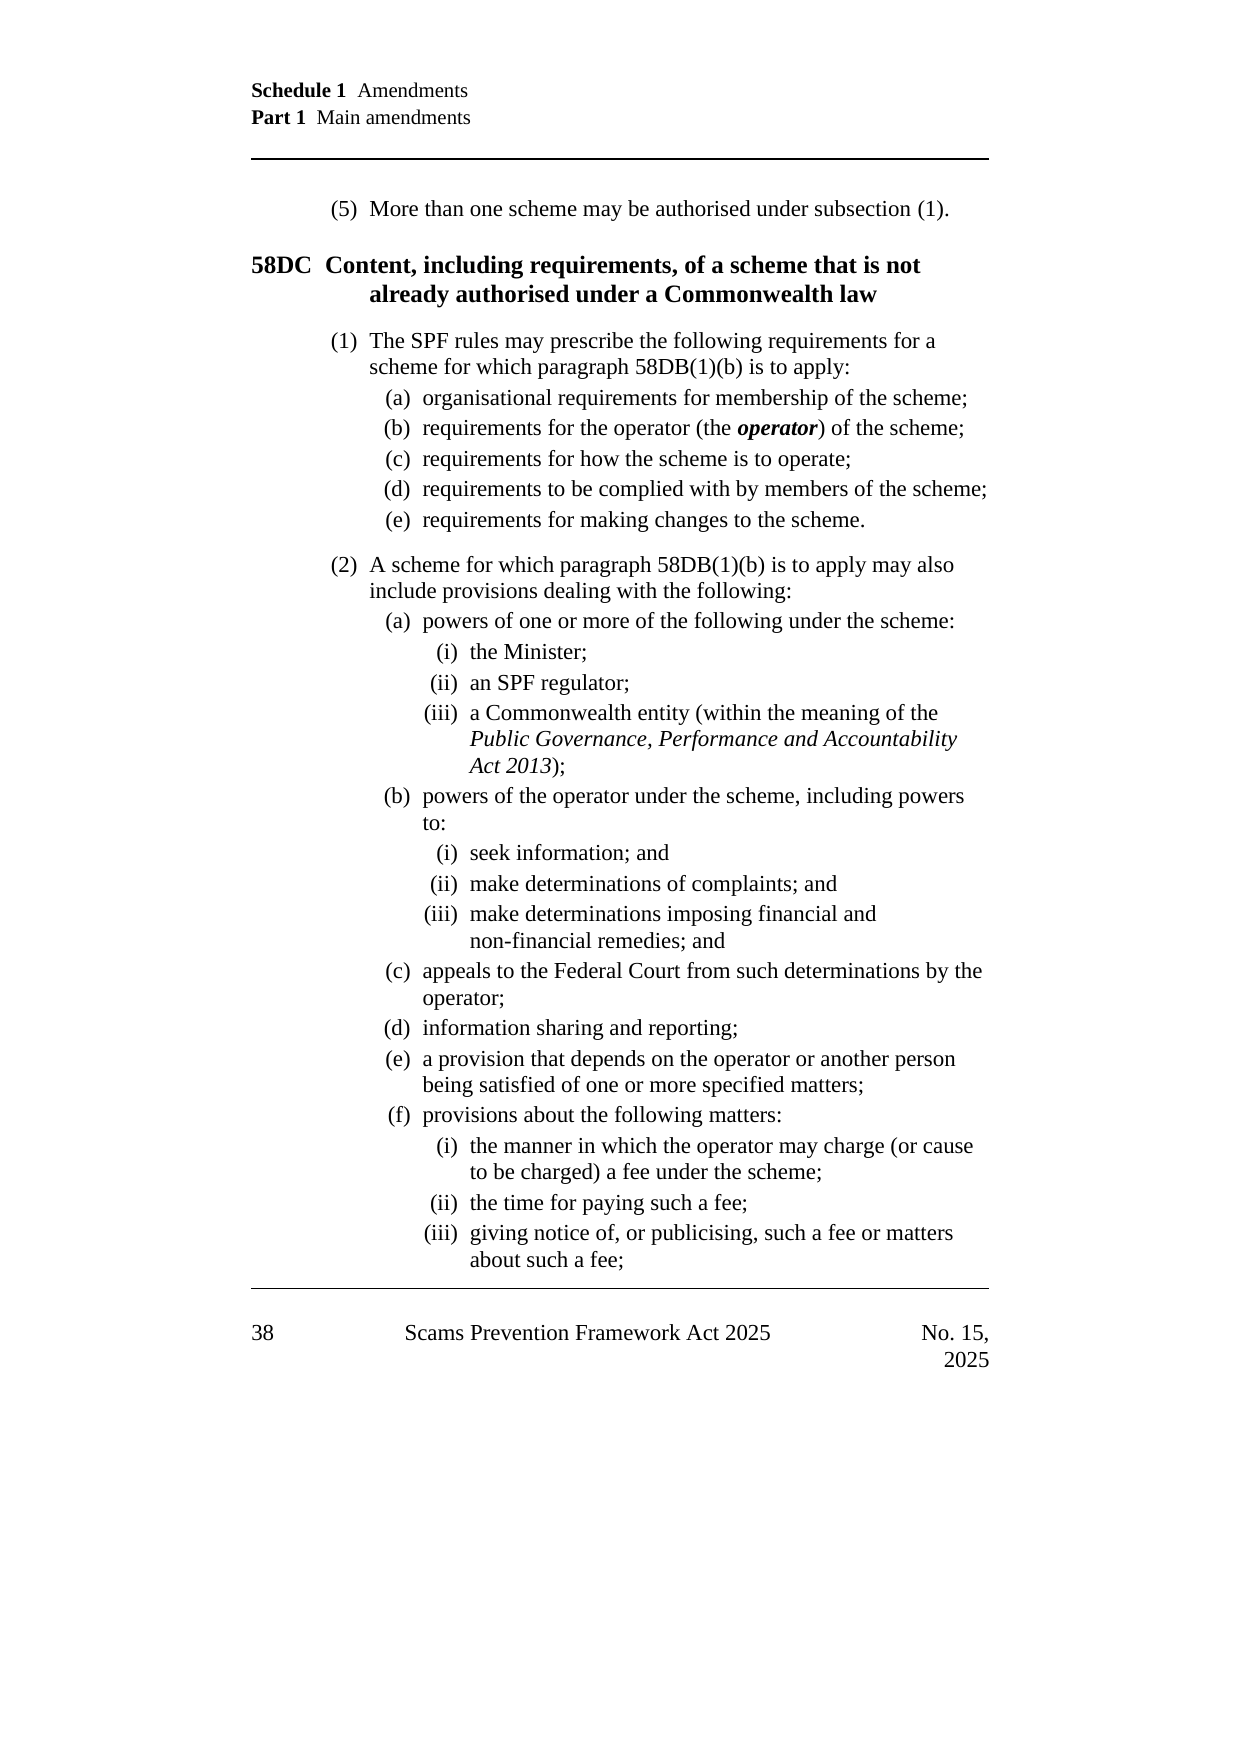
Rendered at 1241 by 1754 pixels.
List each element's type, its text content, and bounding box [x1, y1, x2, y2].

text (ii) the time for paying such a fee; [251, 1189, 989, 1215]
text (5) More than one scheme may be authorised under subsection (1). [251, 195, 989, 221]
text (ii) make determinations of complaints; and [251, 870, 989, 896]
text (1) The SPF rules may prescribe the following requirements for a scheme for which paragraph 58DB(1)(b) is to apply: [251, 327, 989, 379]
text (e) requirements for making changes to the scheme. [251, 506, 989, 532]
text (b) powers of the operator under the scheme, including powers to: [251, 782, 989, 835]
text (c) requirements for how the scheme is to operate; [251, 444, 989, 471]
text (a) organisational requirements for membership of the scheme; [251, 383, 989, 410]
text (a) powers of one or more of the following under the scheme: [251, 608, 989, 634]
text (d) requirements to be complied with by members of the scheme; [251, 475, 989, 501]
text (iii) giving notice of, or publicising, such a fee or matters about such a fee; [251, 1219, 989, 1272]
text (iii) make determinations imposing financial and non-financial remedies; and [251, 900, 989, 953]
text (i) the manner in which the operator may charge (or cause to be charged) a fee under the scheme; [251, 1132, 989, 1185]
text (f) provisions about the following matters: [251, 1101, 989, 1128]
text (i) the Minister; [251, 638, 989, 664]
text (i) seek information; and [251, 839, 989, 866]
text 58DC Content, including requirements, of a scheme that is not already authorised under a Commonwealth law [251, 250, 989, 308]
text (d) information sharing and reporting; [251, 1014, 989, 1040]
text (b) requirements for the operator (the operator) of the scheme; [251, 414, 989, 440]
text (e) a provision that depends on the operator or another person being satisfied of one or more specified matters; [251, 1044, 989, 1097]
text (2) A scheme for which paragraph 58DB(1)(b) is to apply may also include provisions dealing with the following: [251, 551, 989, 603]
text (iii) a Commonwealth entity (within the meaning of the Public Governance, Performance and Accountability Act 2013); [251, 699, 989, 778]
text (c) appeals to the Federal Court from such determinations by the operator; [251, 957, 989, 1010]
text (ii) an SPF regulator; [251, 669, 989, 695]
